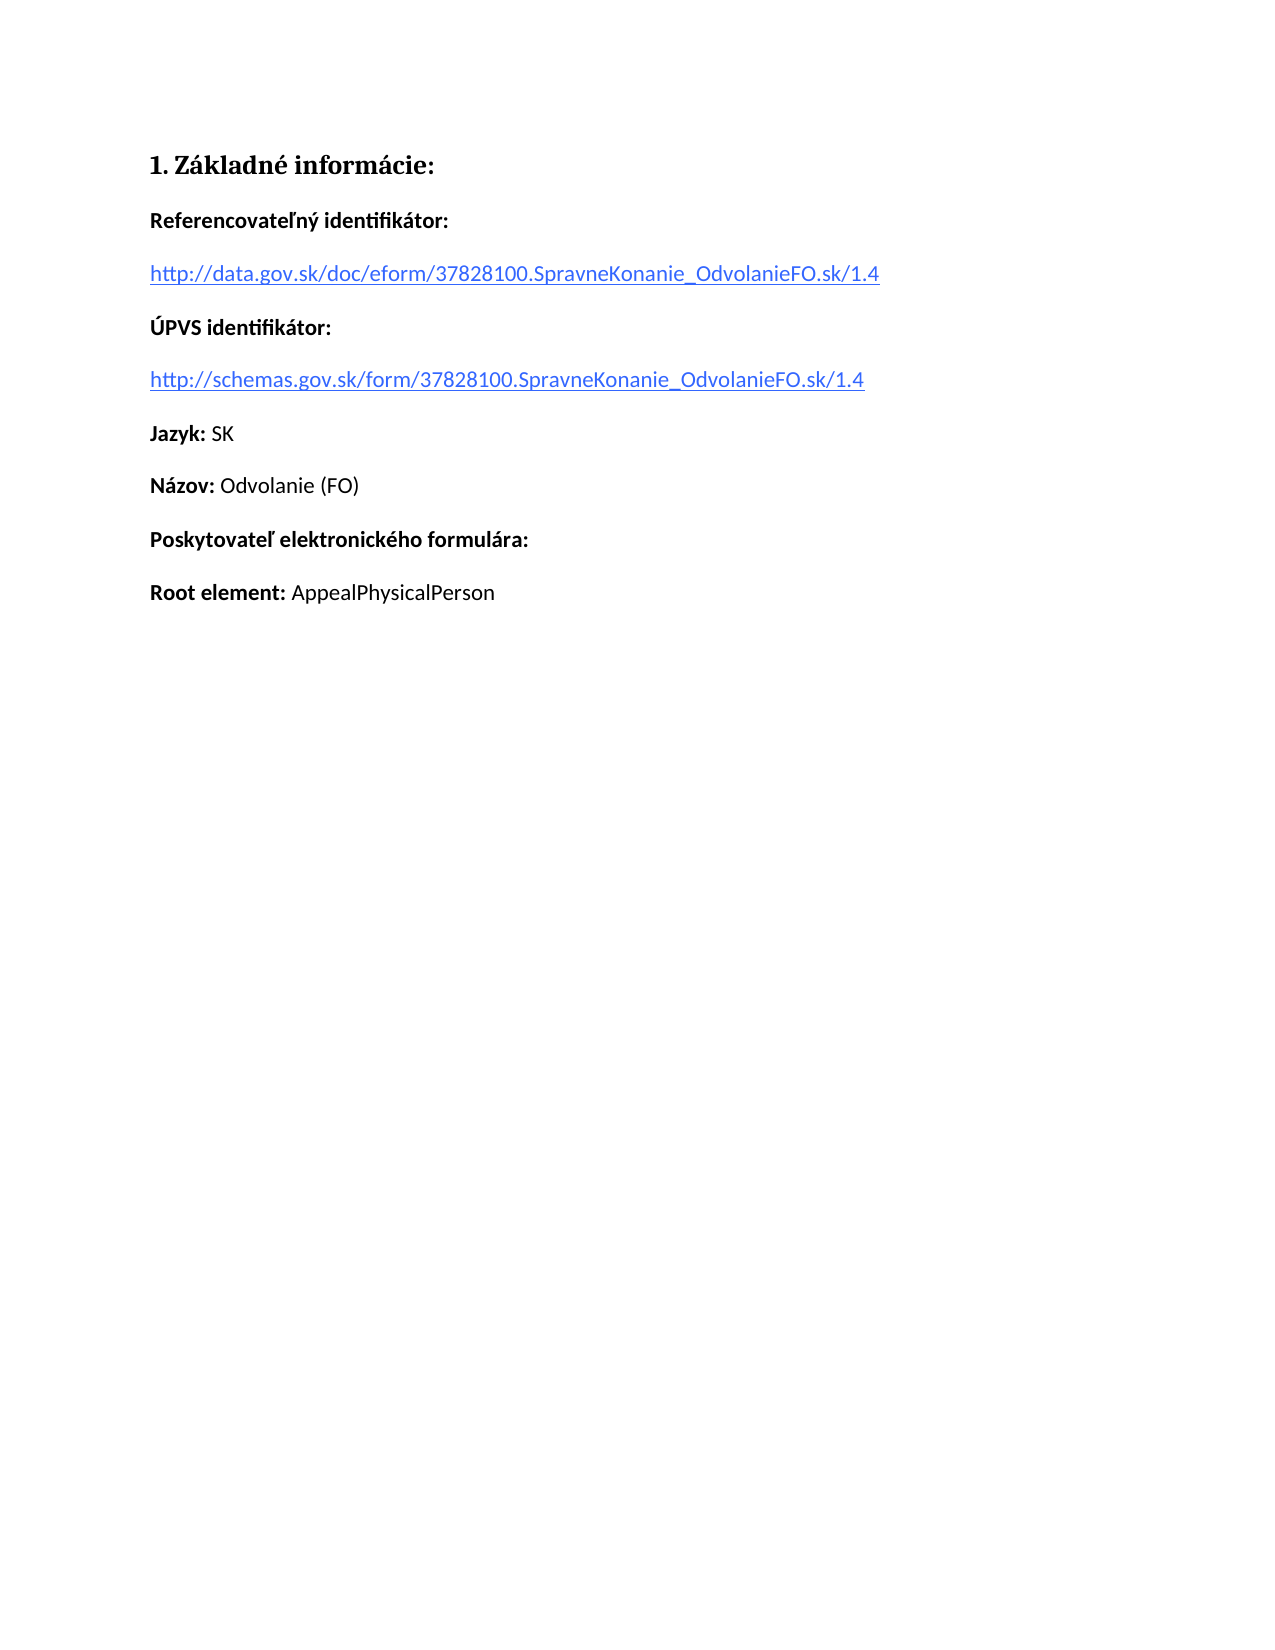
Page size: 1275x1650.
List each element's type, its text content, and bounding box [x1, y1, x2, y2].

text Root element: AppealPhysicalPerson [150, 578, 1125, 606]
text Názov: Odvolanie (FO) [150, 472, 1125, 500]
subtitle 1. Základné informácie: [150, 150, 1125, 181]
text Referencovateľný identifikátor: [150, 207, 1125, 234]
text ÚPVS identifikátor: [150, 313, 1125, 341]
text Poskytovateľ elektronického formulára: [150, 525, 1125, 553]
text http://schemas.gov.sk/form/37828100.SpravneKonanie_OdvolanieFO.sk/1.4 [150, 366, 1125, 394]
text Jazyk: SK [150, 419, 1125, 447]
text http://data.gov.sk/doc/eform/37828100.SpravneKonanie_OdvolanieFO.sk/1.4 [150, 259, 1125, 288]
